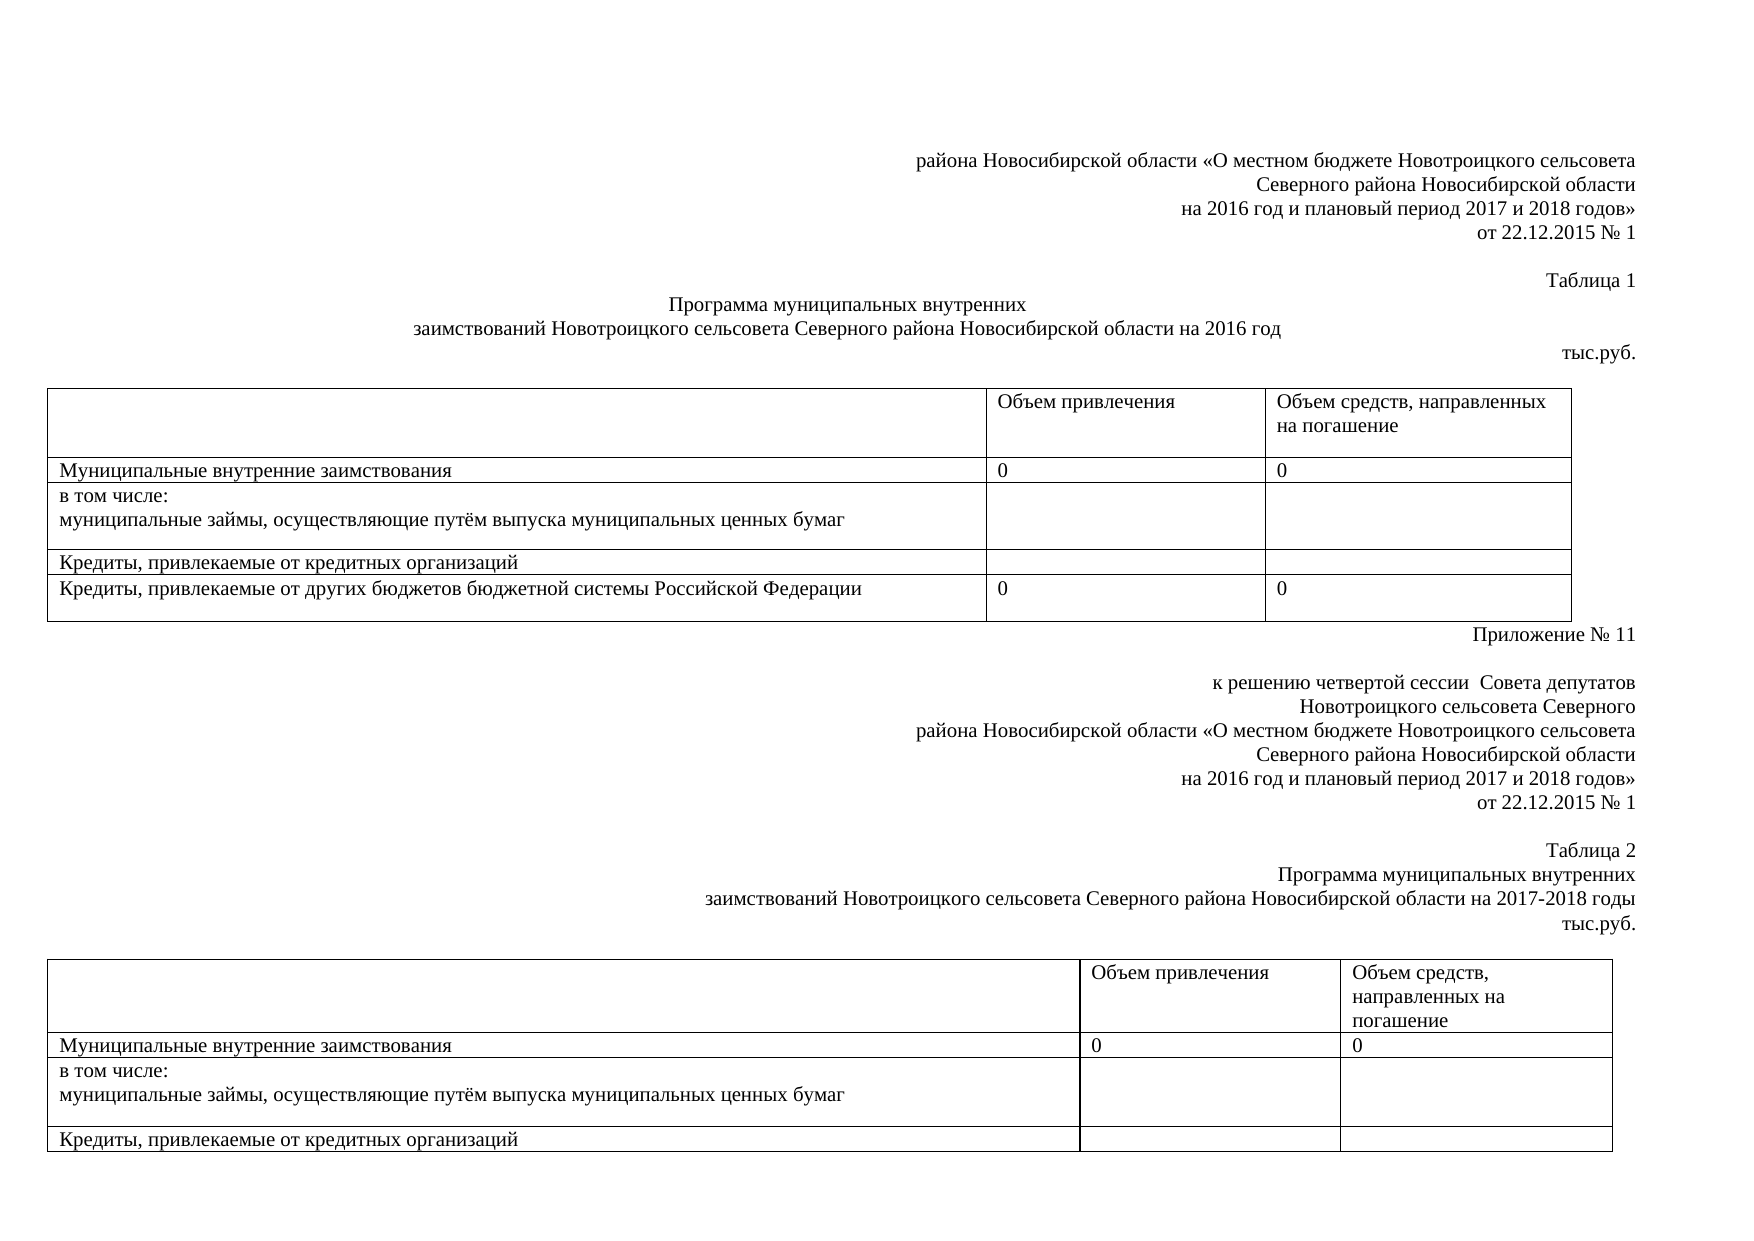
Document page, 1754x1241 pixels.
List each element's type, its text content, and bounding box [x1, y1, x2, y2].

text на 2016 год и плановый период 2017 и 2018 годов» [59, 766, 1636, 790]
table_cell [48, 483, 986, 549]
text района Новосибирской области «О местном бюджете Новотроицкого сельсовета [59, 718, 1636, 742]
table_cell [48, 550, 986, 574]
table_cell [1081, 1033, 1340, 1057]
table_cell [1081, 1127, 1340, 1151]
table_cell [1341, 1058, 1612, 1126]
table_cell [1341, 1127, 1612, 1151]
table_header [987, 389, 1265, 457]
text Программа муниципальных внутренних [59, 862, 1636, 886]
text Северного района Новосибирской области [59, 742, 1636, 766]
text тыс.руб. [59, 910, 1636, 934]
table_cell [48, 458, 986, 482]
text Приложение № 11 [59, 622, 1636, 646]
text Таблица 2 [59, 838, 1636, 862]
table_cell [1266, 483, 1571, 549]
text Таблица 1 [59, 268, 1636, 292]
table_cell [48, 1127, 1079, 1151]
text от 22.12.2015 № 1 [59, 220, 1636, 244]
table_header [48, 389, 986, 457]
text Новотроицкого сельсовета Северного [59, 694, 1636, 718]
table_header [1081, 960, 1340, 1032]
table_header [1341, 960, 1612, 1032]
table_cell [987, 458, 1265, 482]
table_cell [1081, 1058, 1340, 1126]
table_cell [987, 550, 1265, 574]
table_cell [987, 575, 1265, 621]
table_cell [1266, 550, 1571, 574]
text заимствований Новотроицкого сельсовета Северного района Новосибирской области на 2016 год [59, 316, 1636, 340]
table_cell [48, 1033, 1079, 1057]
text от 22.12.2015 № 1 [59, 790, 1636, 814]
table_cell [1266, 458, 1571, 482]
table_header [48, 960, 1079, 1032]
text к решению четвертой сессии Совета депутатов [59, 670, 1636, 694]
text района Новосибирской области «О местном бюджете Новотроицкого сельсовета [59, 148, 1636, 172]
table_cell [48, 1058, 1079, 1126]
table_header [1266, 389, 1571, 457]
text тыс.руб. [59, 340, 1636, 364]
text заимствований Новотроицкого сельсовета Северного района Новосибирской области на 2017-2018 годы [59, 886, 1636, 910]
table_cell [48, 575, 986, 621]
text Программа муниципальных внутренних [59, 292, 1636, 316]
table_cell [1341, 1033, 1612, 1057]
text на 2016 год и плановый период 2017 и 2018 годов» [59, 196, 1636, 220]
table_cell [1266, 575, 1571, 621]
text Северного района Новосибирской области [59, 172, 1636, 196]
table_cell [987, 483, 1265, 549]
